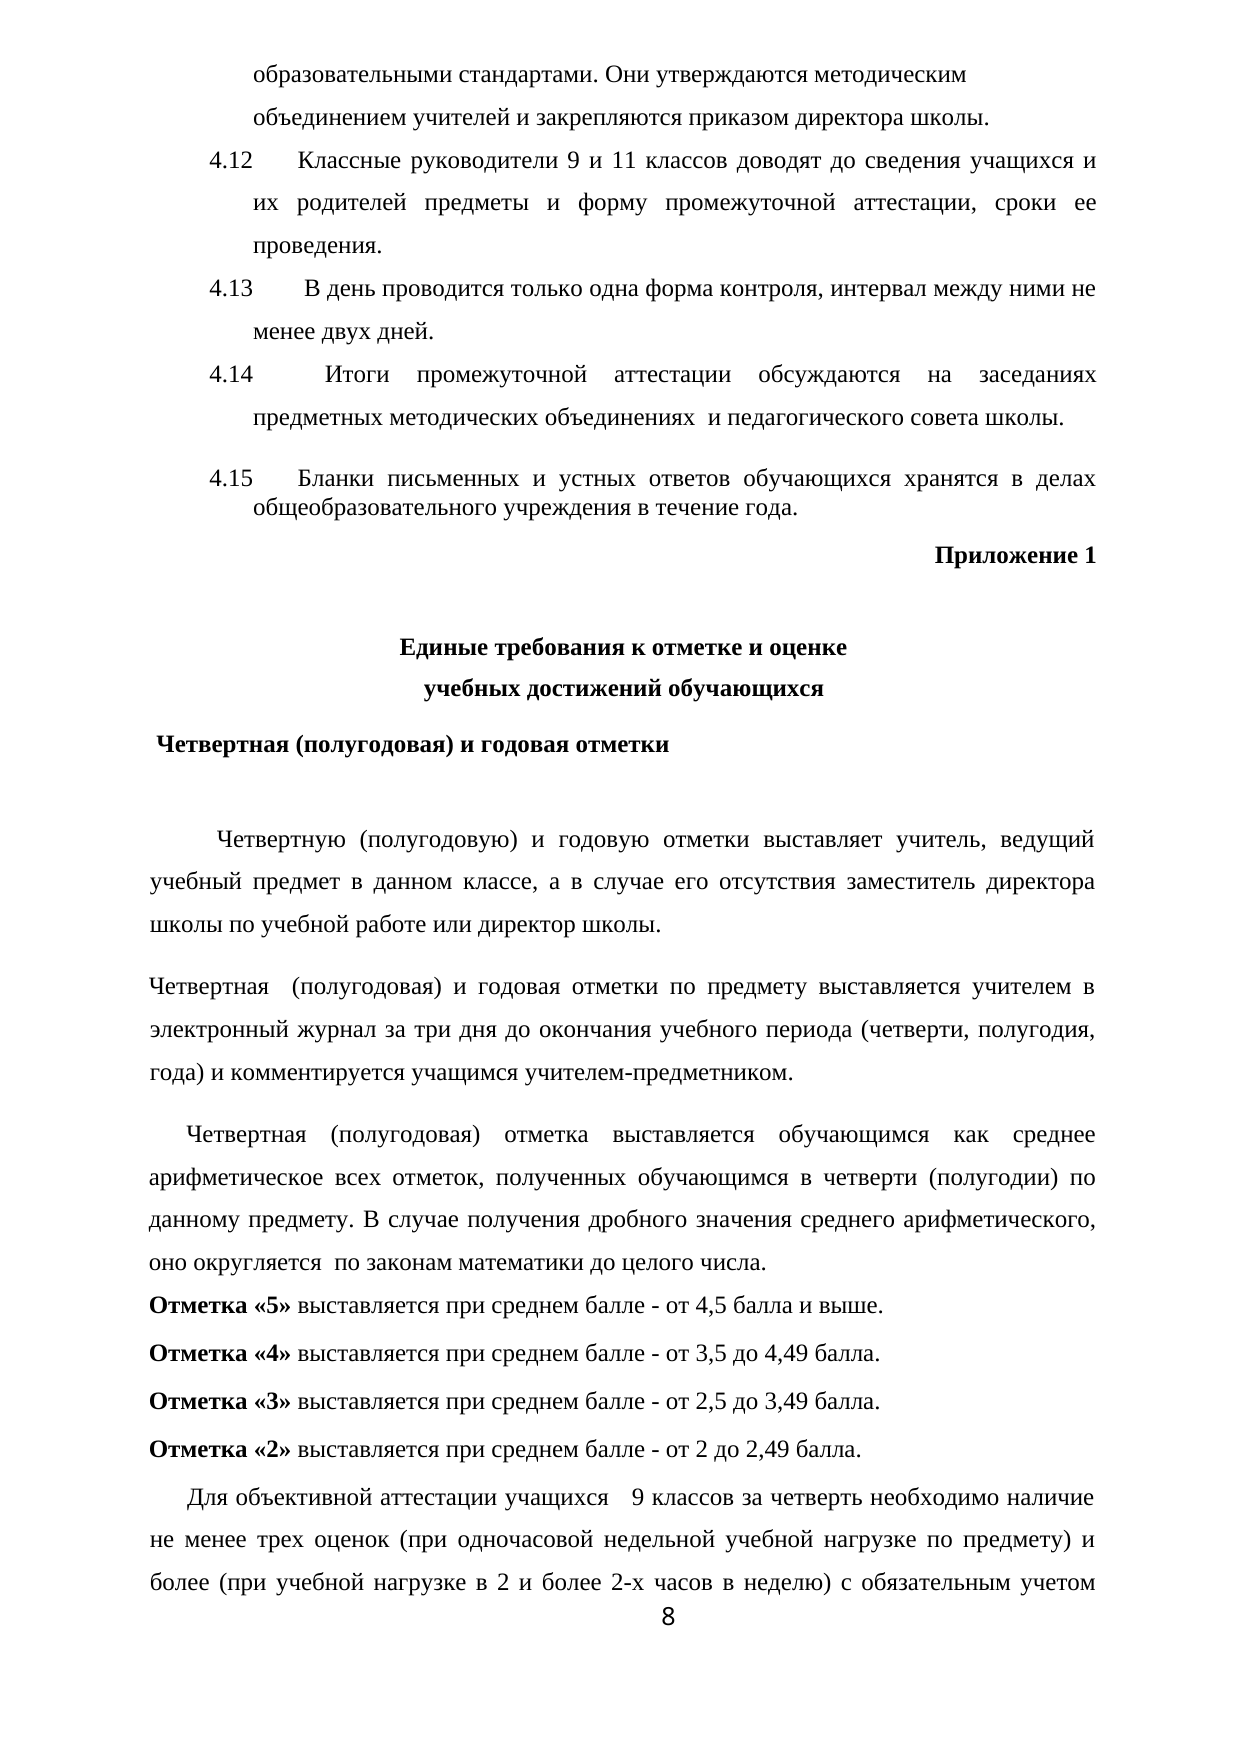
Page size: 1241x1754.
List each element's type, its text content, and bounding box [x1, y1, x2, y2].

text Четвертная (полугодовая) и годовая отметки по предмету выставляется учителем в электронный журнал за три дня до окончания учебного периода (четверти, полугодия, года) и комментируется учащимся учителем-предметником. [148, 971, 1096, 1086]
list В день проводится только одна форма контроля, интервал между ними не менее двух дней. [209, 273, 1097, 345]
text Четвертная (полугодовая) отметка выставляется обучающимся как среднее арифметическое всех отметок, полученных обучающимся в четверти (полугодии) по данному предмету. В случае получения дробного значения среднего арифметического, оно округляется по законам математики до целого числа. [148, 1119, 1097, 1276]
text Отметка «4» выставляется при среднем балле - от 3,5 до 4,49 балла. [148, 1338, 1187, 1367]
list Итоги промежуточной аттестации обсуждаются на заседаниях предметных методических объединениях и педагогического совета школы. [209, 359, 1097, 430]
text Четвертную (полугодовую) и годовую отметки выставляет учитель, ведущий учебный предмет в данном классе, а в случае его отсутствия заместитель директора школы по учебной работе или директор школы. [148, 824, 1096, 938]
text Отметка «2» выставляется при среднем балле - от 2 до 2,49 балла. [148, 1434, 1187, 1463]
list Бланки письменных и устных ответов обучающихся хранятся в делах общеобразовательного учреждения в течение года. [209, 463, 1097, 521]
text Единые требования к отметке и оценке учебных достижений обучающихся [348, 632, 898, 702]
text Отметка «5» выставляется при среднем балле - от 4,5 балла и выше. [148, 1290, 1187, 1319]
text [148, 1482, 1096, 1596]
list Классные руководители 9 и 11 классов доводят до сведения учащихся и их родителей предметы и форму промежуточной аттестации, сроки ее проведения. [209, 145, 1097, 259]
text Четвертная (полугодовая) и годовая отметки [150, 729, 1186, 757]
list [209, 59, 1097, 131]
text Отметка «3» выставляется при среднем балле - от 2,5 до 3,49 балла. [148, 1386, 1187, 1415]
text Приложение 1 [150, 541, 1097, 569]
